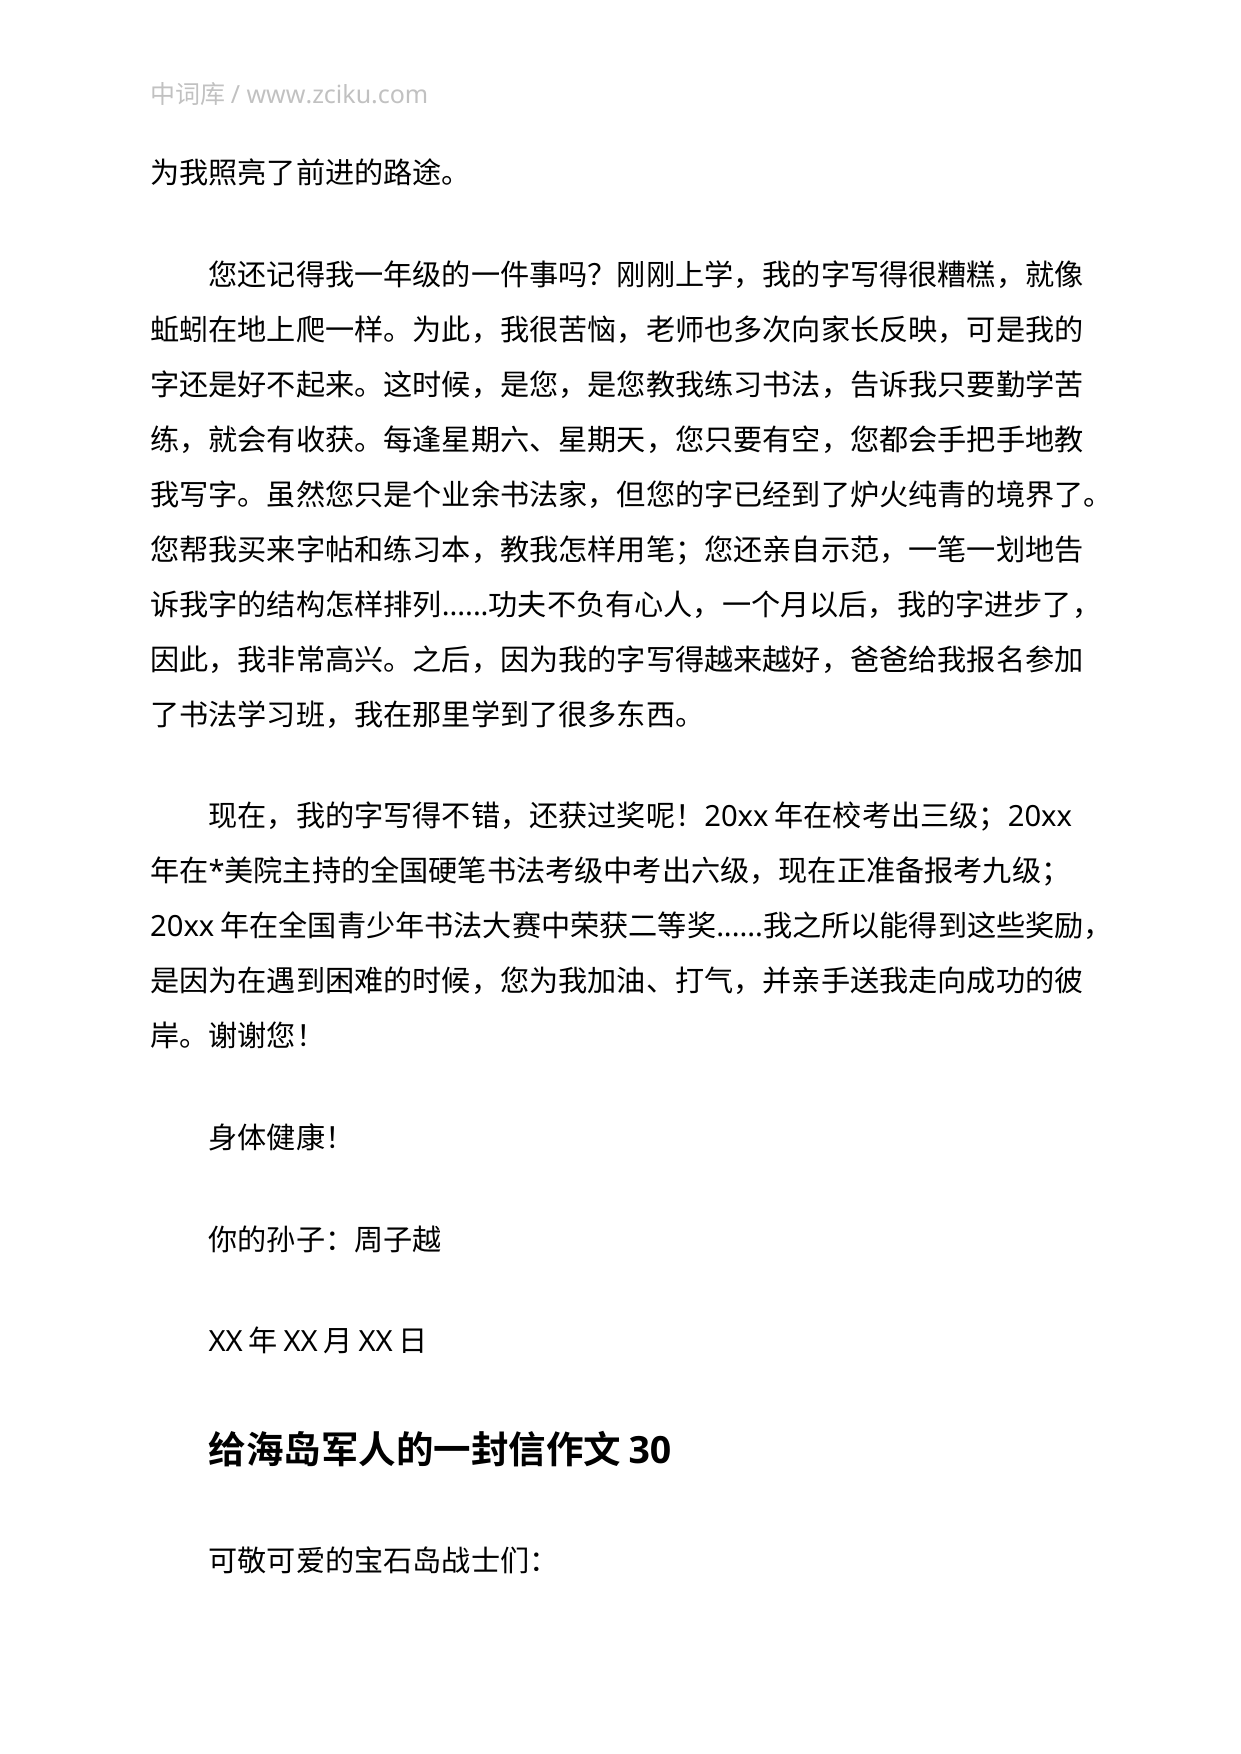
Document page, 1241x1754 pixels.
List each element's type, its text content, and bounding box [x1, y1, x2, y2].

text 你的孙子：周子越 [150, 1216, 1090, 1258]
text 可敬可爱的宝石岛战士们： [150, 1538, 1090, 1580]
text 给海岛军人的一封信作文30 [150, 1420, 1090, 1474]
text XX年XX月XX日 [150, 1318, 1090, 1360]
text 身体健康！ [150, 1114, 1090, 1157]
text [150, 150, 1090, 192]
text 您还记得我一年级的一件事吗？刚刚上学，我的字写得很糟糕，就像蚯蚓在地上爬一样。为此，我很苦恼，老师也多次向家长反映，可是我的字还是好不起来。这时候，是您，是您教我练习书法，告诉我只要勤学苦练，就会有收获。每逢星期六、星期天，您只要有空，您都会手把手地教我写字。虽然您只是个业余书法家，但您的字已经到了炉火纯青的境界了。您帮我买来字帖和练习本，教我怎样用笔；您还亲自示范，一笔一划地告诉我字的结构怎样排列......功夫不负有心人，一个月以后，我的字进步了，因此，我非常高兴。之后，因为我的字写得越来越好，爸爸给我报名参加了书法学习班，我在那里学到了很多东西。 [150, 252, 1090, 733]
text 现在，我的字写得不错，还获过奖呢！20xx年在校考出三级；20xx年在*美院主持的全国硬笔书法考级中考出六级，现在正准备报考九级；20xx年在全国青少年书法大赛中荣获二等奖......我之所以能得到这些奖励，是因为在遇到困难的时候，您为我加油、打气，并亲手送我走向成功的彼岸。谢谢您！ [150, 793, 1090, 1055]
